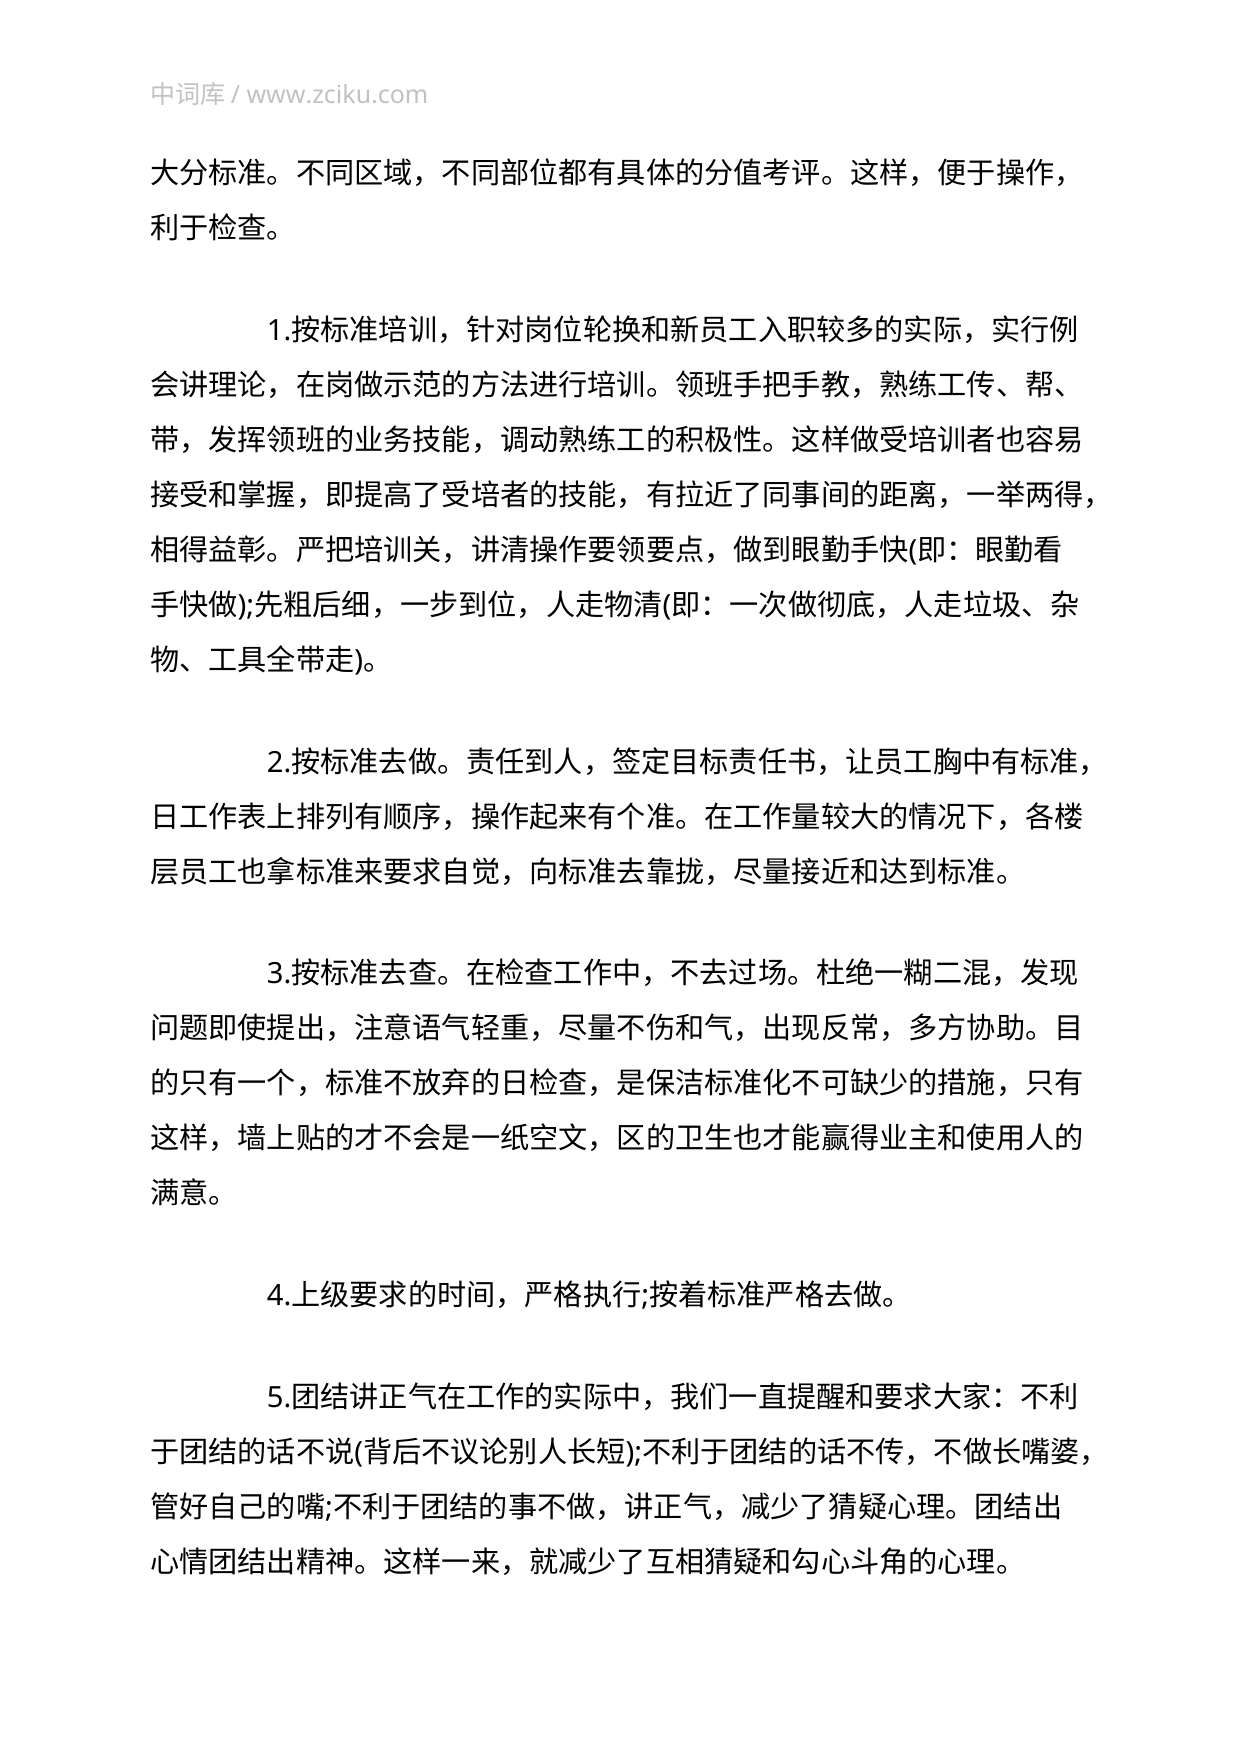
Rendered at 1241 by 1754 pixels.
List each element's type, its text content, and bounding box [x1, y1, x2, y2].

text 1.按标准培训，针对岗位轮换和新员工入职较多的实际，实行例会讲理论，在岗做示范的方法进行培训。领班手把手教，熟练工传、帮、带，发挥领班的业务技能，调动熟练工的积极性。这样做受培训者也容易接受和掌握，即提高了受培者的技能，有拉近了同事间的距离，一举两得，相得益彰。严把培训关，讲清操作要领要点，做到眼勤手快(即：眼勤看手快做);先粗后细，一步到位，人走物清(即：一次做彻底，人走垃圾、杂物、工具全带走)。 [150, 307, 1090, 679]
text 2.按标准去做。责任到人，签定目标责任书，让员工胸中有标准，日工作表上排列有顺序，操作起来有个准。在工作量较大的情况下，各楼层员工也拿标准来要求自觉，向标准去靠拢，尽量接近和达到标准。 [150, 738, 1090, 891]
text 3.按标准去查。在检查工作中，不去过场。杜绝一糊二混，发现问题即使提出，注意语气轻重，尽量不伤和气，出现反常，多方协助。目的只有一个，标准不放弃的日检查，是保洁标准化不可缺少的措施，只有这样，墙上贴的才不会是一纸空文，区的卫生也才能赢得业主和使用人的满意。 [150, 950, 1090, 1212]
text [150, 150, 1090, 247]
text 5.团结讲正气在工作的实际中，我们一直提醒和要求大家：不利于团结的话不说(背后不议论别人长短);不利于团结的话不传，不做长嘴婆，管好自己的嘴;不利于团结的事不做，讲正气，减少了猜疑心理。团结出心情团结出精神。这样一来，就减少了互相猜疑和勾心斗角的心理。 [150, 1373, 1090, 1581]
text 4.上级要求的时间，严格执行;按着标准严格去做。 [150, 1271, 1090, 1314]
